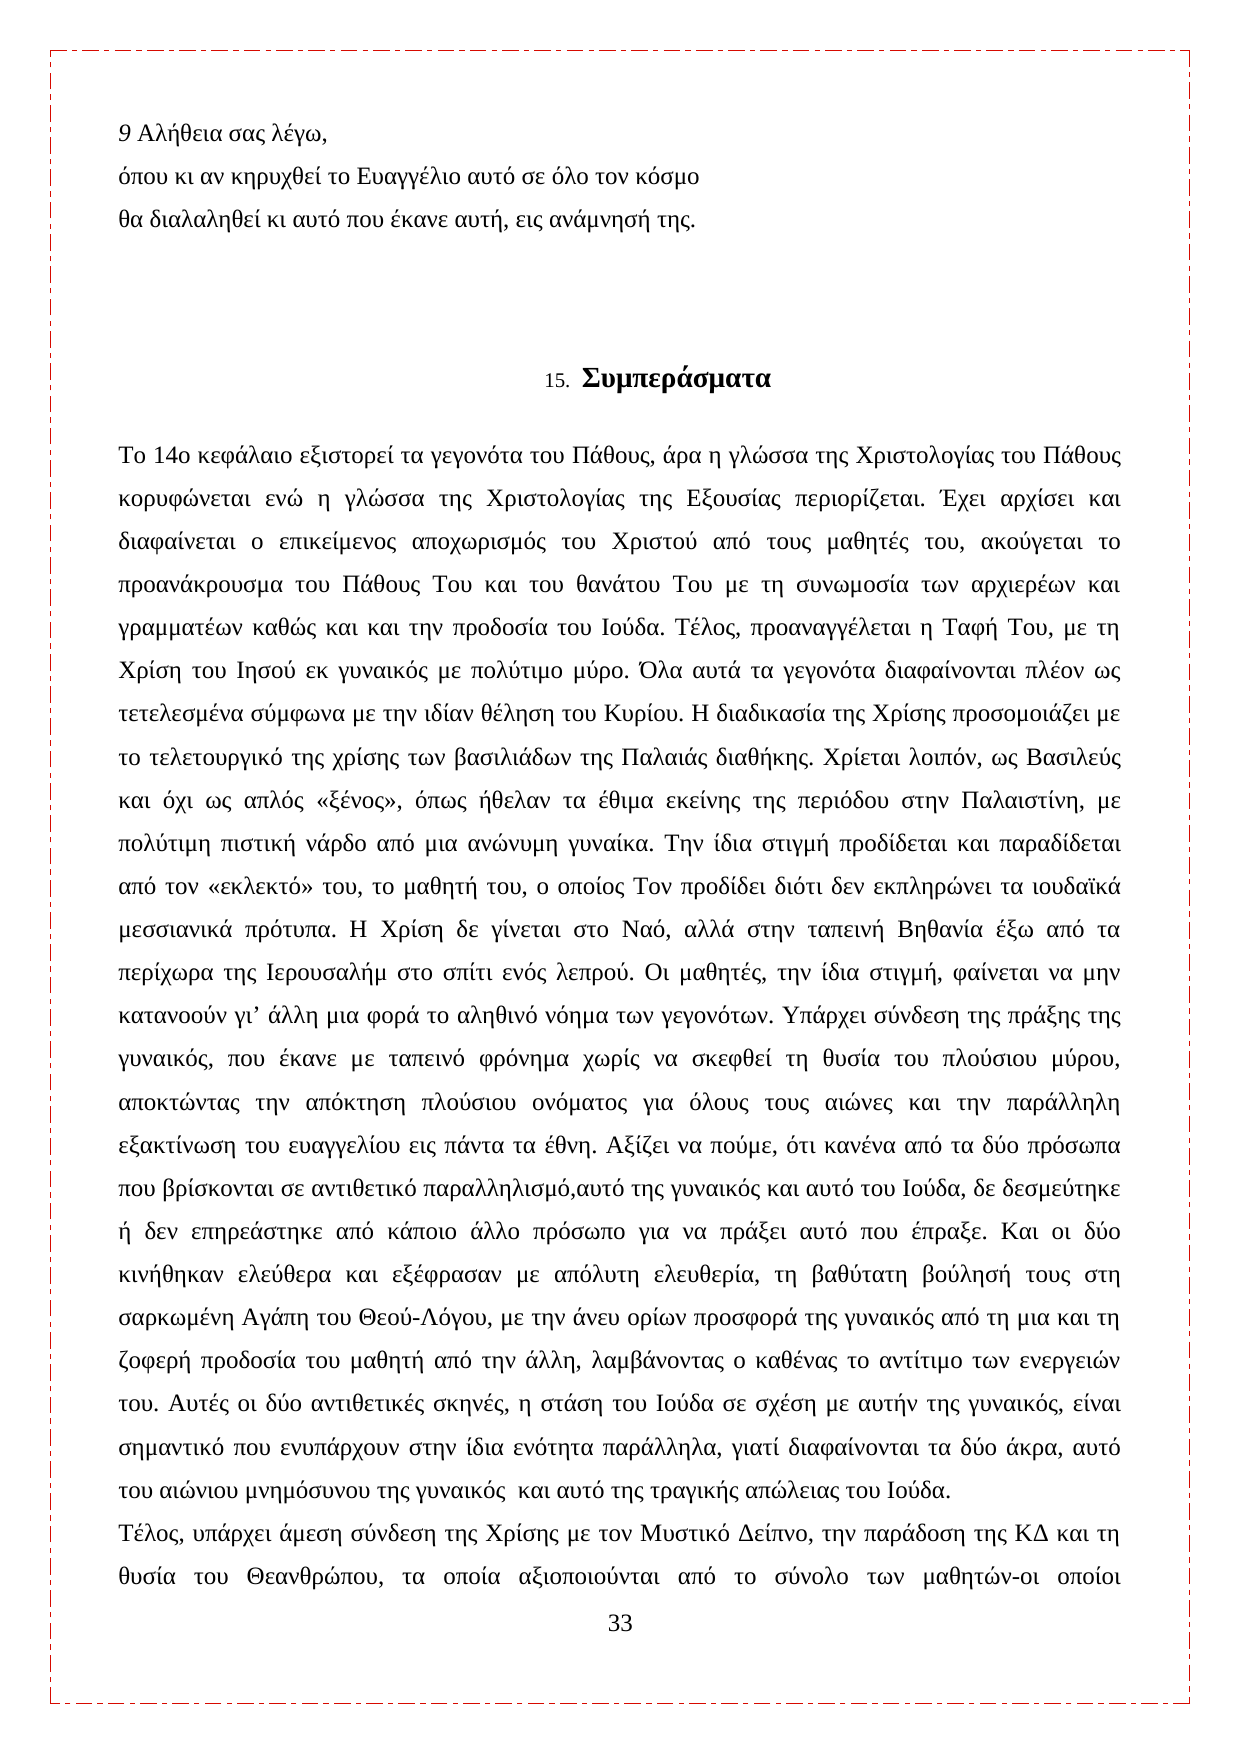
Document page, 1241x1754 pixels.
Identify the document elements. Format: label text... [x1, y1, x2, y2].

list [118, 1518, 1122, 1590]
list 9 Αλήθεια σας λέγω, [118, 118, 1122, 147]
subtitle Συμπεράσματα [193, 360, 1122, 394]
list Το 14ο κεφάλαιο εξιστορεί τα γεγονότα του Πάθους, άρα η γλώσσα της Χριστολογίας του Πάθους κορυφώνεται ενώ η γλώσσα της Χριστολογίας της Εξουσίας περιορίζεται. Έχει αρχίσει και διαφαίνεται ο επικείμενος αποχωρισμός του Χριστού από τους μαθητές του, ακούγεται το προανάκρουσμα του Πάθους Του και του θανάτου Του με τη συνωμοσία των αρχιερέων και γραμματέων καθώς και και την προδοσία του Ιούδα. Τέλος, προαναγγέλεται η Ταφή Του, με τη Χρίση του Ιησού εκ γυναικός με πολύτιμο μύρο. Όλα αυτά τα γεγονότα διαφαίνονται πλέον ως τετελεσμένα σύμφωνα με την ιδίαν θέληση του Κυρίου. Η διαδικασία της Χρίσης προσομοιάζει με το τελετουργικό της χρίσης των βασιλιάδων της Παλαιάς διαθήκης. Χρίεται λοιπόν, ως Βασιλεύς και όχι ως απλός «ξένος», όπως ήθελαν τα έθιμα εκείνης της περιόδου στην Παλαιστίνη, με πολύτιμη πιστική νάρδο από μια ανώνυμη γυναίκα. Την ίδια στιγμή προδίδεται και παραδίδεται από τον «εκλεκτό» του, το μαθητή του, ο οποίος Τον προδίδει διότι δεν εκπληρώνει τα ιουδαϊκά μεσσιανικά πρότυπα. Η Χρίση δε γίνεται στο Ναό, αλλά στην ταπεινή Βηθανία έξω από τα περίχωρα της Ιερουσαλήμ στο σπίτι ενός λεπρού. Οι μαθητές, την ίδια στιγμή, φαίνεται να μην κατανοούν γι’ άλλη μια φορά το αληθινό νόημα των γεγονότων. Υπάρχει σύνδεση της πράξης της γυναικός, που έκανε με ταπεινό φρόνημα χωρίς να σκεφθεί τη θυσία του πλούσιου μύρου, αποκτώντας την απόκτηση πλούσιου ονόματος για όλους τους αιώνες και την παράλληλη εξακτίνωση του ευαγγελίου εις πάντα τα έθνη. Αξίζει να πούμε, ότι κανένα από τα δύο πρόσωπα που βρίσκονται σε αντιθετικό παραλληλισμό,αυτό της γυναικός και αυτό του Ιούδα, δε δεσμεύτηκε ή δεν επηρεάστηκε από κάποιο άλλο πρόσωπο για να πράξει αυτό που έπραξε. Και οι δύο κινήθηκαν ελεύθερα και εξέφρασαν με απόλυτη ελευθερία, τη βαθύτατη βούλησή τους στη σαρκωμένη Αγάπη του Θεού-Λόγου, με την άνευ ορίων προσφορά της γυναικός από τη μια και τη ζοφερή προδοσία του μαθητή από την άλλη, λαμβάνοντας ο καθένας το αντίτιμο των ενεργειών του. Αυτές οι δύο αντιθετικές σκηνές, η στάση του Ιούδα σε σχέση με αυτήν της γυναικός, είναι σημαντικό που ενυπάρχουν στην ίδια ενότητα παράλληλα, γιατί διαφαίνονται τα δύο άκρα, αυτό του αιώνιου μνημόσυνου της γυναικός και αυτό της τραγικής απώλειας του Ιούδα. [118, 440, 1122, 1503]
list θα διαλαληθεί κι αυτό που έκανε αυτή, εις ανάμνησή της. [118, 204, 1122, 233]
list όπου κι αν κηρυχθεί το Ευαγγέλιο αυτό σε όλο τον κόσμο [118, 161, 1122, 190]
